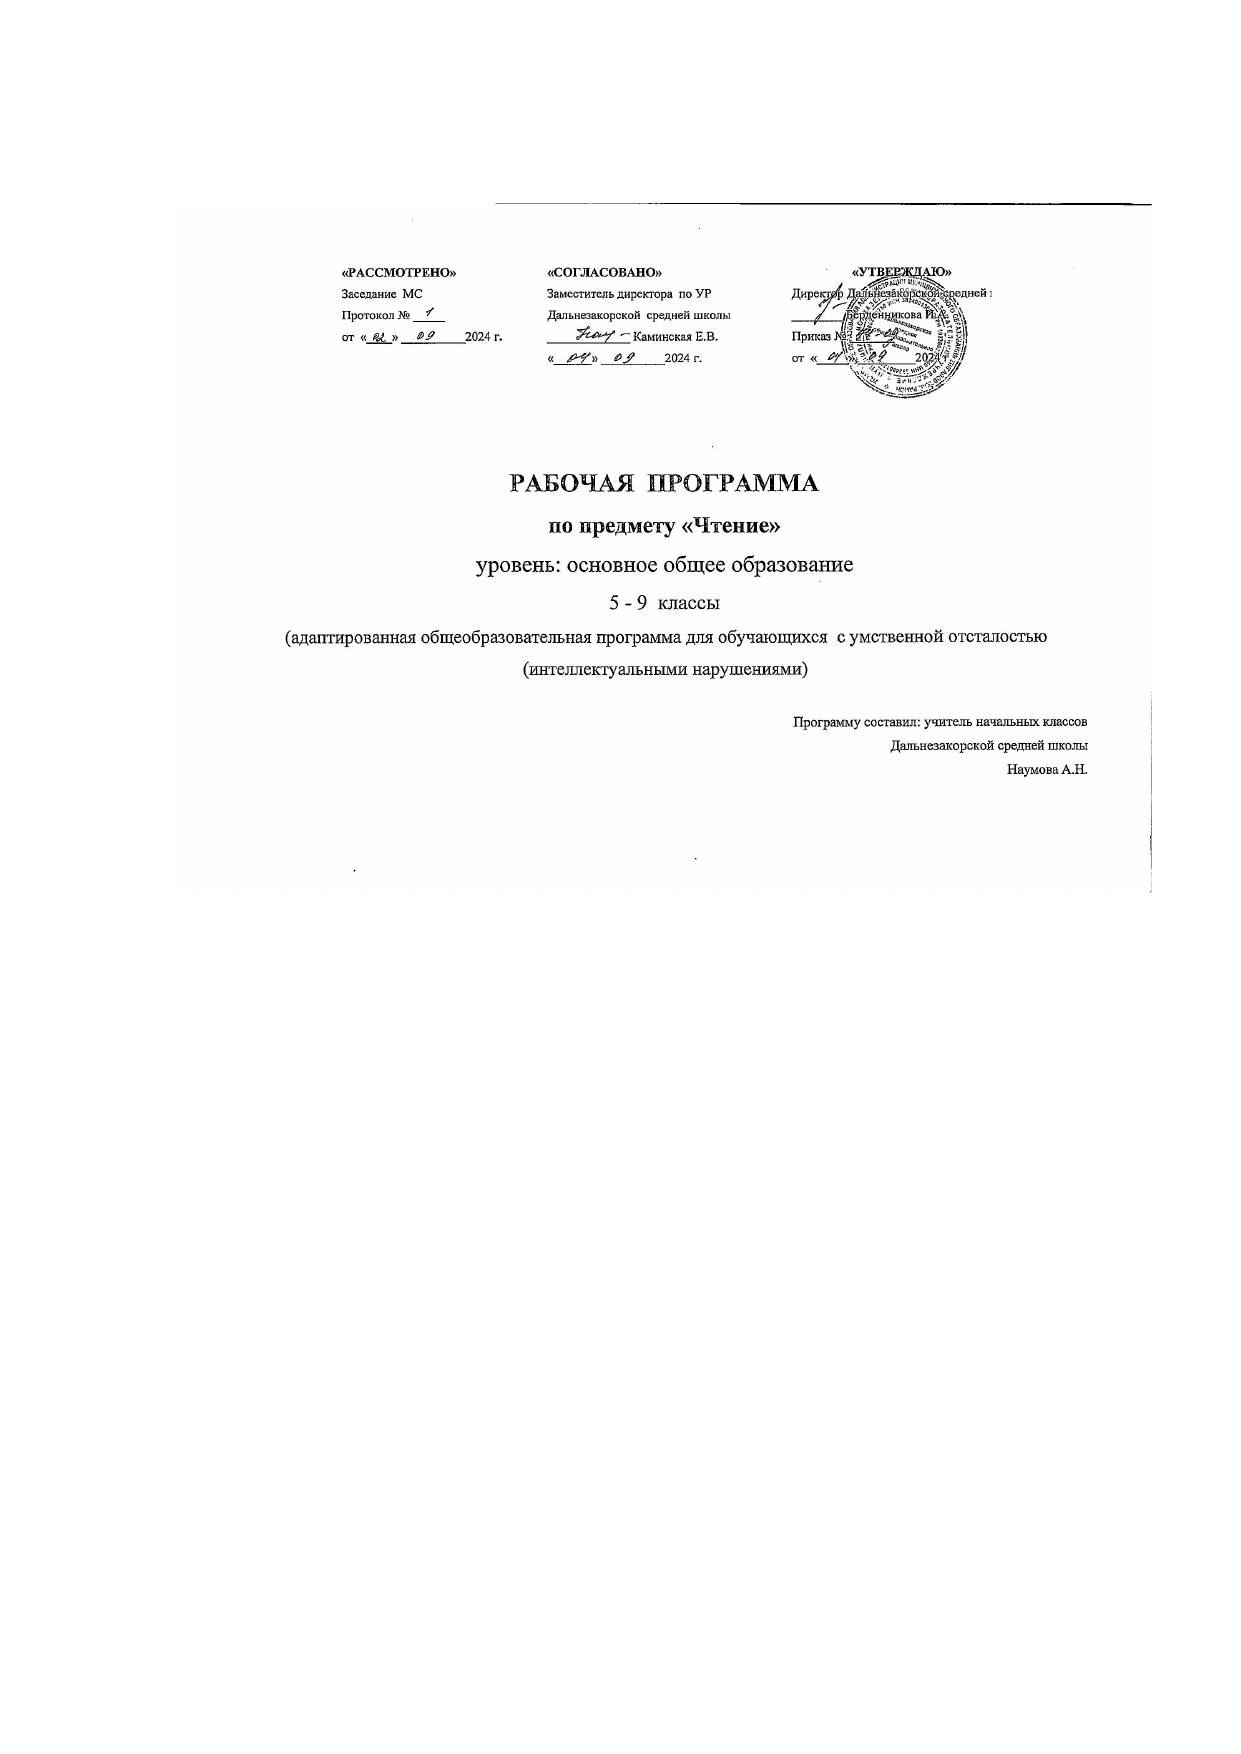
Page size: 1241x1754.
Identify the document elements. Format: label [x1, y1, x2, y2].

picture [177, 203, 1152, 893]
